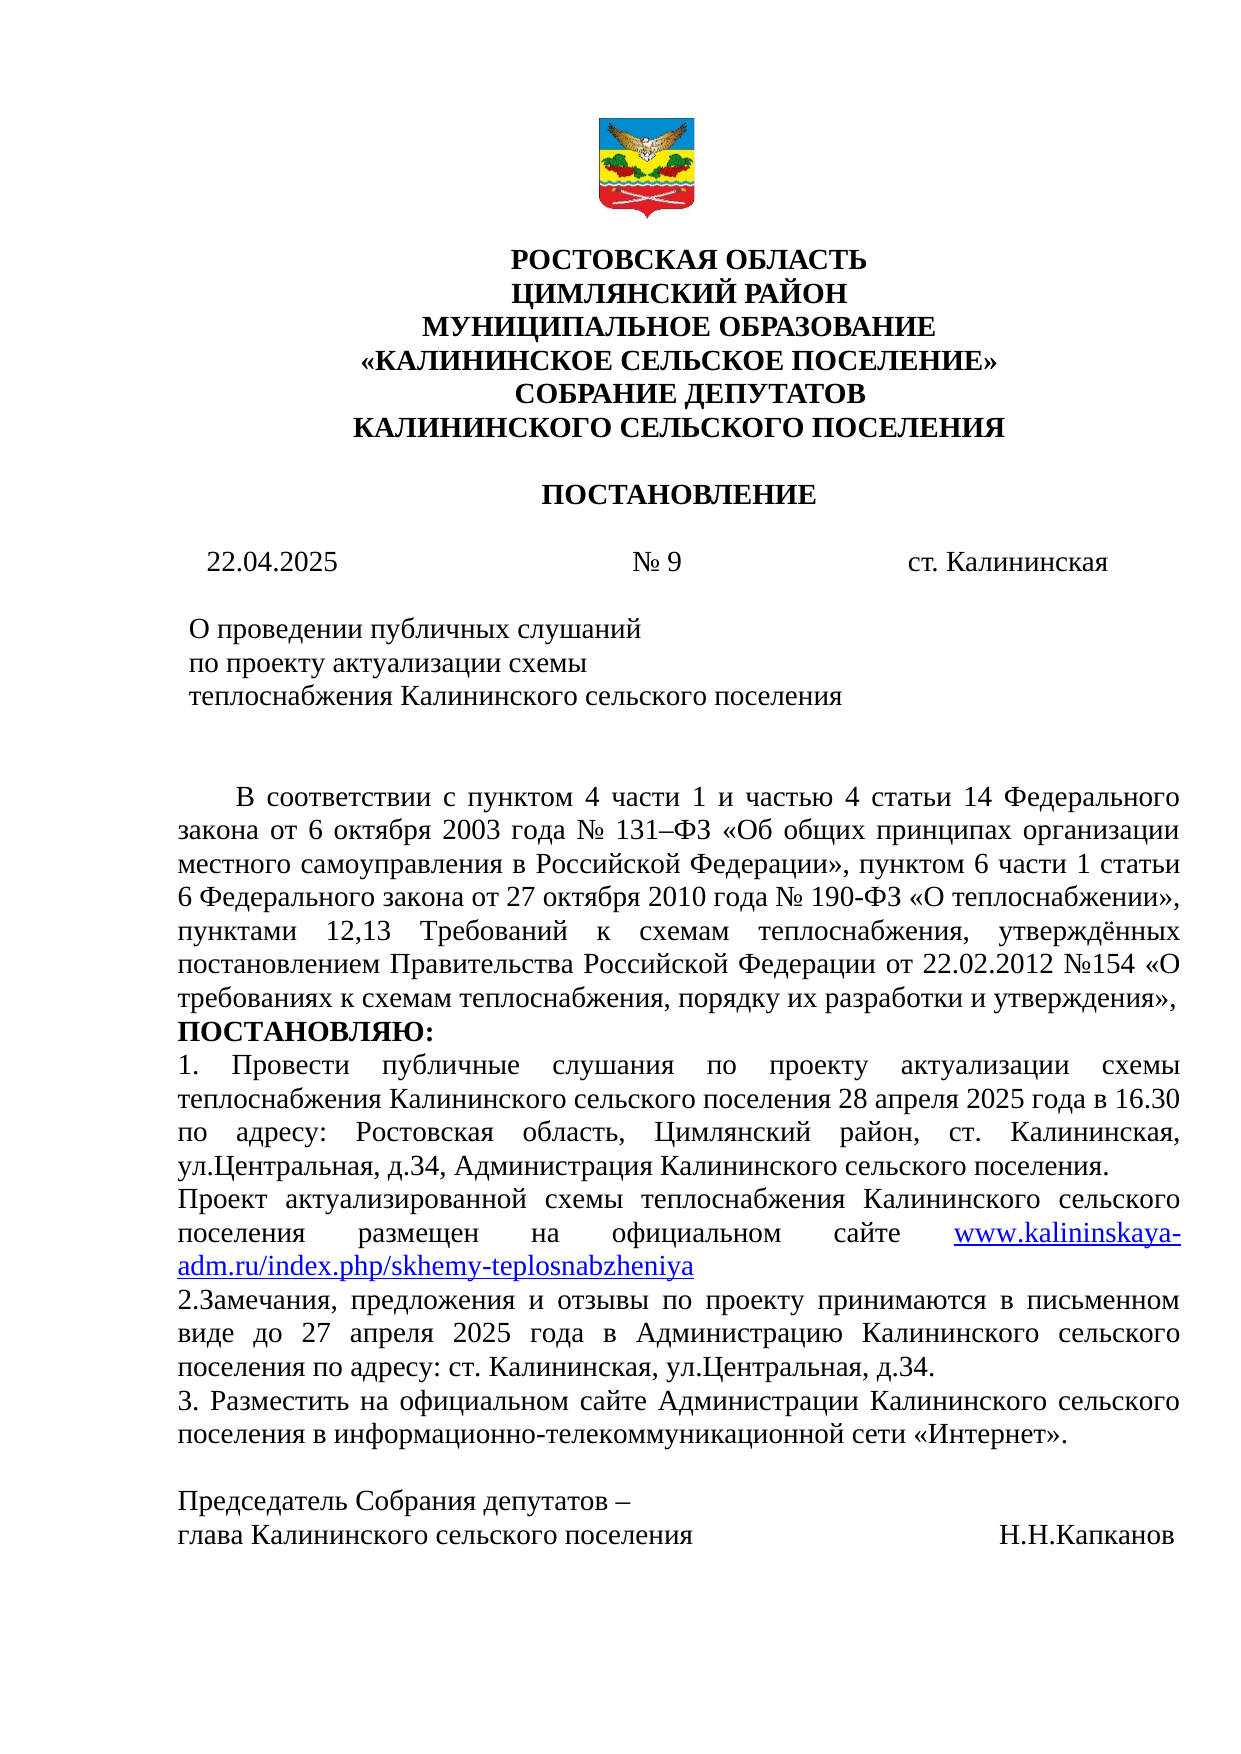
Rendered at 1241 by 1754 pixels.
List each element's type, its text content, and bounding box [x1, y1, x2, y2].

text Председатель Собрания депутатов – [177, 1483, 1181, 1517]
text ПОСТАНОВЛЕНИЕ [177, 477, 1181, 511]
text РОСТОВСКАЯ ОБЛАСТЬ [177, 242, 1181, 276]
text глава Калининского сельского поселения Н.Н.Капканов [177, 1517, 1181, 1550]
text Проект актуализированной схемы теплоснабжения Калининского сельского поселения размещен на официальном сайте www.kalininskaya-adm.ru/index.php/skhemy-teplosnabzheniya [177, 1181, 1181, 1282]
text 22.04.2025 № 9 ст. Калининская [177, 544, 1181, 578]
text 3. Разместить на официальном сайте Администрации Калининского сельского поселения в информационно-телекоммуникационной сети «Интернет». [177, 1383, 1181, 1450]
text 2.Замечания, предложения и отзывы по проекту принимаются в письменном виде до 27 апреля 2025 года в Администрацию Калининского сельского поселения по адресу: ст. Калининская, ул.Центральная, д.34. [177, 1282, 1181, 1383]
text В соответствии с пунктом 4 части 1 и частью 4 статьи 14 Федерального закона от 6 октября 2003 года № 131–ФЗ «Об общих принципах организации местного самоуправления в Российской Федерации», пунктом 6 части 1 статьи 6 Федерального закона от 27 октября 2010 года № 190-ФЗ «О теплоснабжении», пунктами 12,13 Требований к схемам теплоснабжения, утверждённых постановлением Правительства Российской Федерации от 22.02.2012 №154 «О требованиях к схемам теплоснабжения, порядку их разработки и утверждения», [177, 779, 1181, 1014]
text 1. Провести публичные слушания по проекту актуализации схемы теплоснабжения Калининского сельского поселения 28 апреля 2025 года в 16.30 по адресу: Ростовская область, Цимлянский район, ст. Калининская, ул.Центральная, д.34, Администрация Калининского сельского поселения. [177, 1047, 1181, 1181]
picture [599, 123, 695, 219]
text ПОСТАНОВЛЯЮ: [177, 1014, 1181, 1047]
text КАЛИНИНСКОГО СЕЛЬСКОГО ПОСЕЛЕНИЯ [177, 410, 1181, 443]
table_header О проведении публичных слушаний по проекту актуализации схемы теплоснабжения Калининского сельского поселения [177, 611, 872, 745]
text МУНИЦИПАЛЬНОЕ ОБРАЗОВАНИЕ [177, 309, 1181, 343]
text ЦИМЛЯНСКИЙ РАЙОН [177, 276, 1181, 309]
text «КАЛИНИНСКОЕ СЕЛЬСКОЕ ПОСЕЛЕНИЕ» [177, 343, 1181, 376]
text СОБРАНИЕ ДЕПУТАТОВ [177, 376, 1181, 410]
